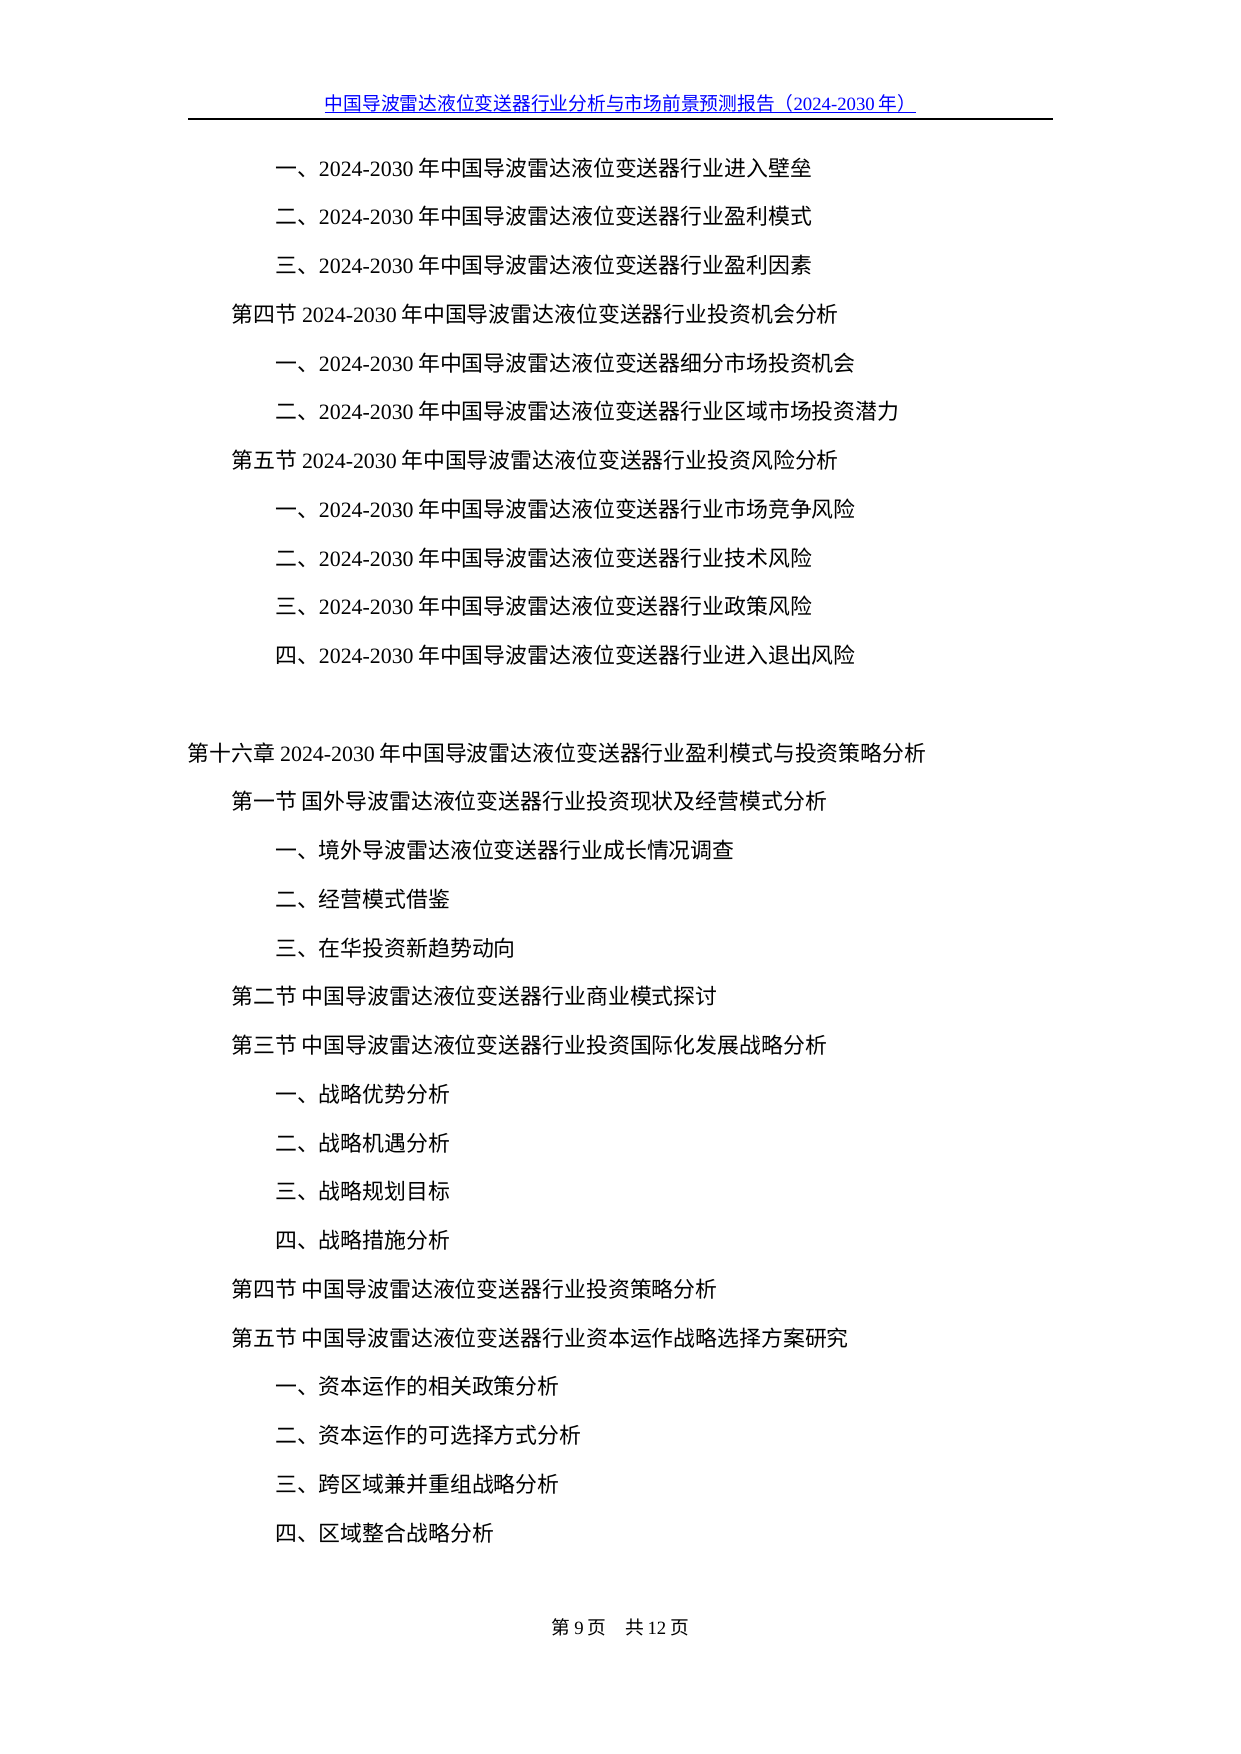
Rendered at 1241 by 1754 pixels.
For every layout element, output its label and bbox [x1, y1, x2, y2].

text [187, 150, 1053, 1548]
